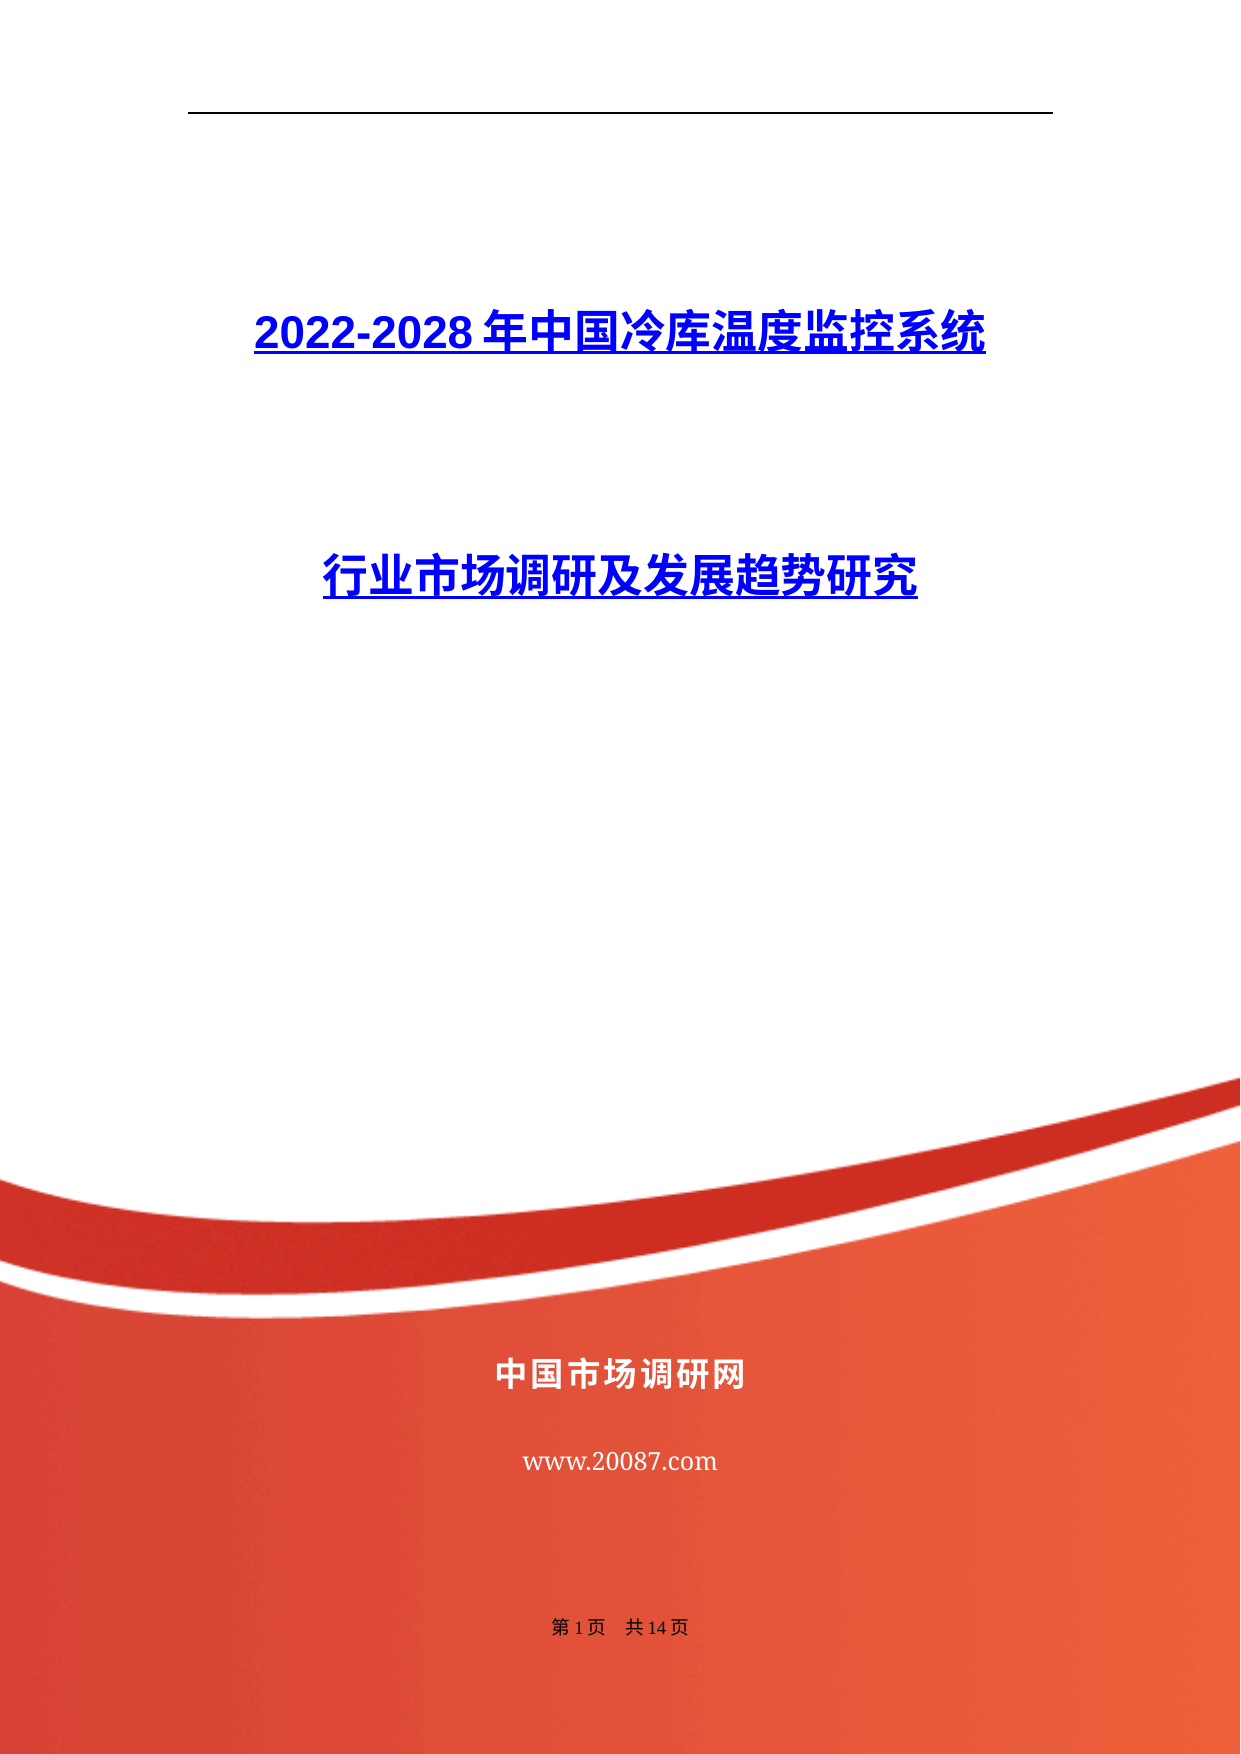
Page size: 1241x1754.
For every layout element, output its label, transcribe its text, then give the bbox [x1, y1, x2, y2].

subtitle 中国市场调研网 [187, 1339, 1053, 1404]
table_header 2022-2028年中国冷库温度监控系统行业市场调研及发展趋势研究 [188, 207, 1053, 773]
text www.20087.com [187, 1428, 1053, 1493]
picture [0, 1006, 1241, 1754]
